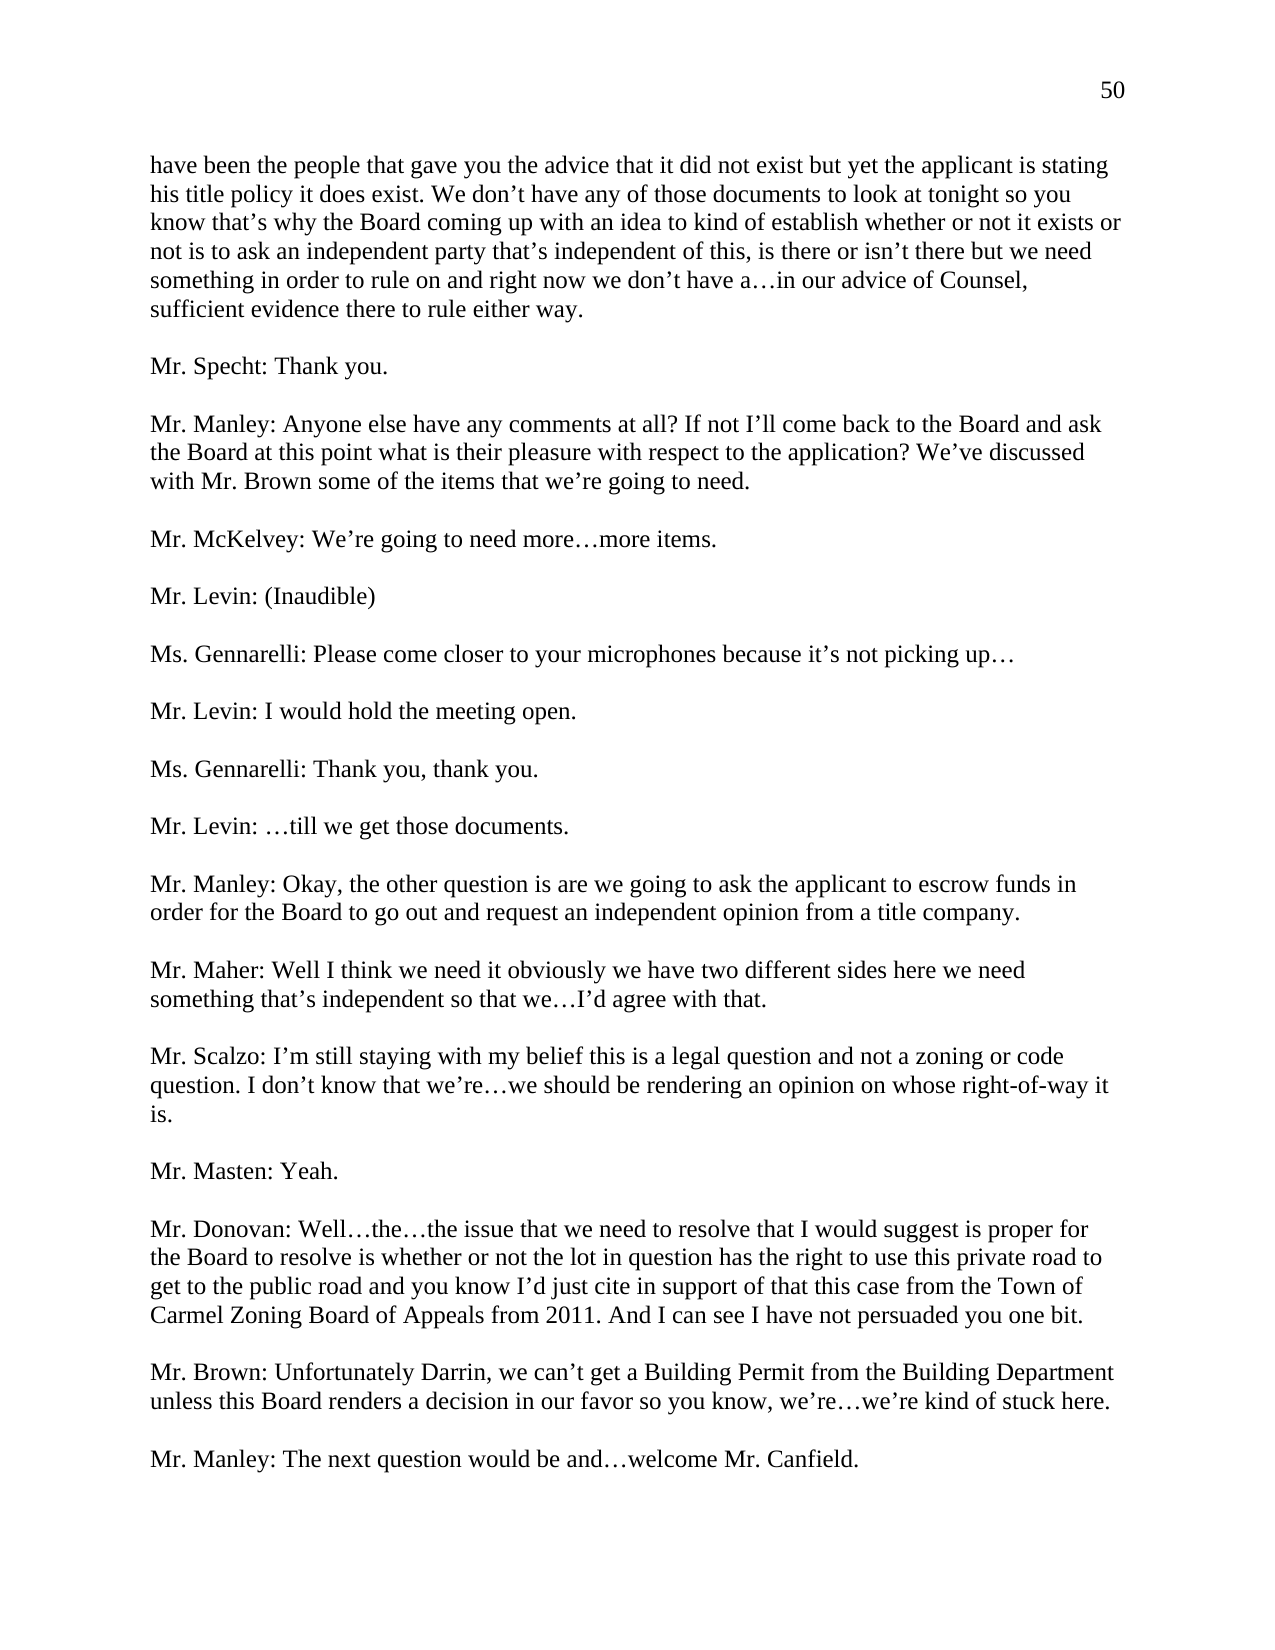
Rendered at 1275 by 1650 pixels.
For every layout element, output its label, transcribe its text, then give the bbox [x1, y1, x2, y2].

text Mr. Donovan: Well…the…the issue that we need to resolve that I would suggest is proper for the Board to resolve is whether or not the lot in question has the right to use this private road to get to the public road and you know I’d just cite in support of that this case from the Town of Carmel Zoning Board of Appeals from 2011. And I can see I have not persuaded you one bit. [150, 1214, 1125, 1329]
text Mr. Manley: Anyone else have any comments at all? If not I’ll come back to the Board and ask the Board at this point what is their pleasure with respect to the application? We’ve discussed with Mr. Brown some of the items that we’re going to need. [150, 409, 1125, 495]
text Mr. Scalzo: I’m still staying with my belief this is a legal question and not a zoning or code question. I don’t know that we’re…we should be rendering an opinion on whose right-of-way it is. [150, 1041, 1125, 1127]
text Mr. Maher: Well I think we need it obviously we have two different sides here we need something that’s independent so that we…I’d agree with that. [150, 955, 1125, 1012]
text Mr. Masten: Yeah. [150, 1156, 1125, 1185]
text Mr. McKelvey: We’re going to need more…more items. [150, 524, 1125, 552]
text Mr. Levin: I would hold the meeting open. [150, 696, 1125, 725]
text Ms. Gennarelli: Thank you, thank you. [150, 754, 1125, 782]
text Mr. Levin: …till we get those documents. [150, 811, 1125, 840]
text Mr. Brown: Unfortunately Darrin, we can’t get a Building Permit from the Building Department unless this Board renders a decision in our favor so you know, we’re…we’re kind of stuck here. [150, 1357, 1125, 1415]
text Mr. Manley: The next question would be and…welcome Mr. Canfield. [150, 1444, 1125, 1472]
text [150, 150, 1125, 322]
text Mr. Levin: (Inaudible) [150, 581, 1125, 610]
text Mr. Manley: Okay, the other question is are we going to ask the applicant to escrow funds in order for the Board to go out and request an independent opinion from a title company. [150, 869, 1125, 926]
text Mr. Specht: Thank you. [150, 351, 1125, 380]
text Ms. Gennarelli: Please come closer to your microphones because it’s not picking up… [150, 610, 1125, 667]
